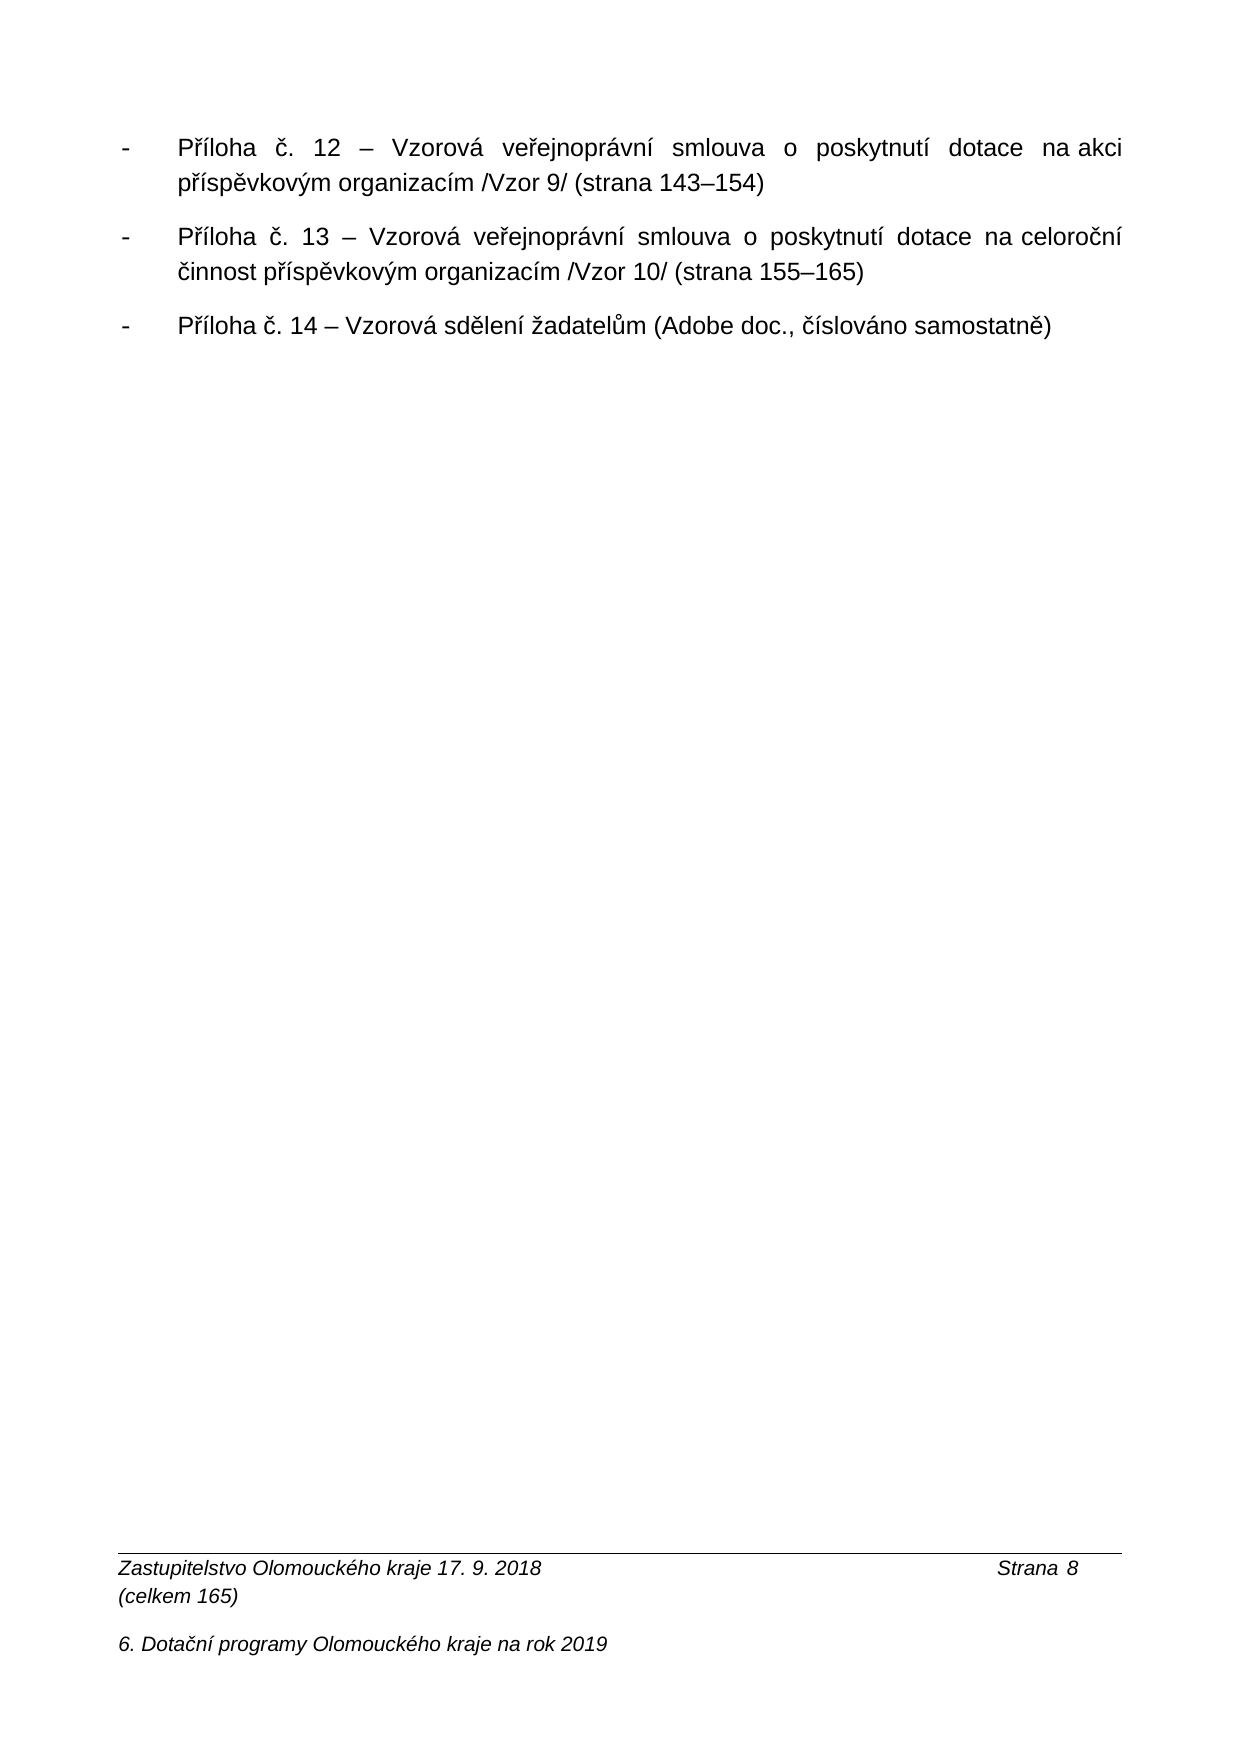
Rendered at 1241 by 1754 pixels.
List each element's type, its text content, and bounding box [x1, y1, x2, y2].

list Příloha č. 13 – Vzorová veřejnoprávní smlouva o poskytnutí dotace na celoroční činnost příspěvkovým organizacím /Vzor 10/ (strana 155–165) [118, 222, 1122, 286]
list Příloha č. 14 – Vzorová sdělení žadatelům (Adobe doc., číslováno samostatně) [118, 311, 1122, 342]
list Příloha č. 12 – Vzorová veřejnoprávní smlouva o poskytnutí dotace na akci příspěvkovým organizacím /Vzor 9/ (strana 143–154) [118, 133, 1122, 197]
